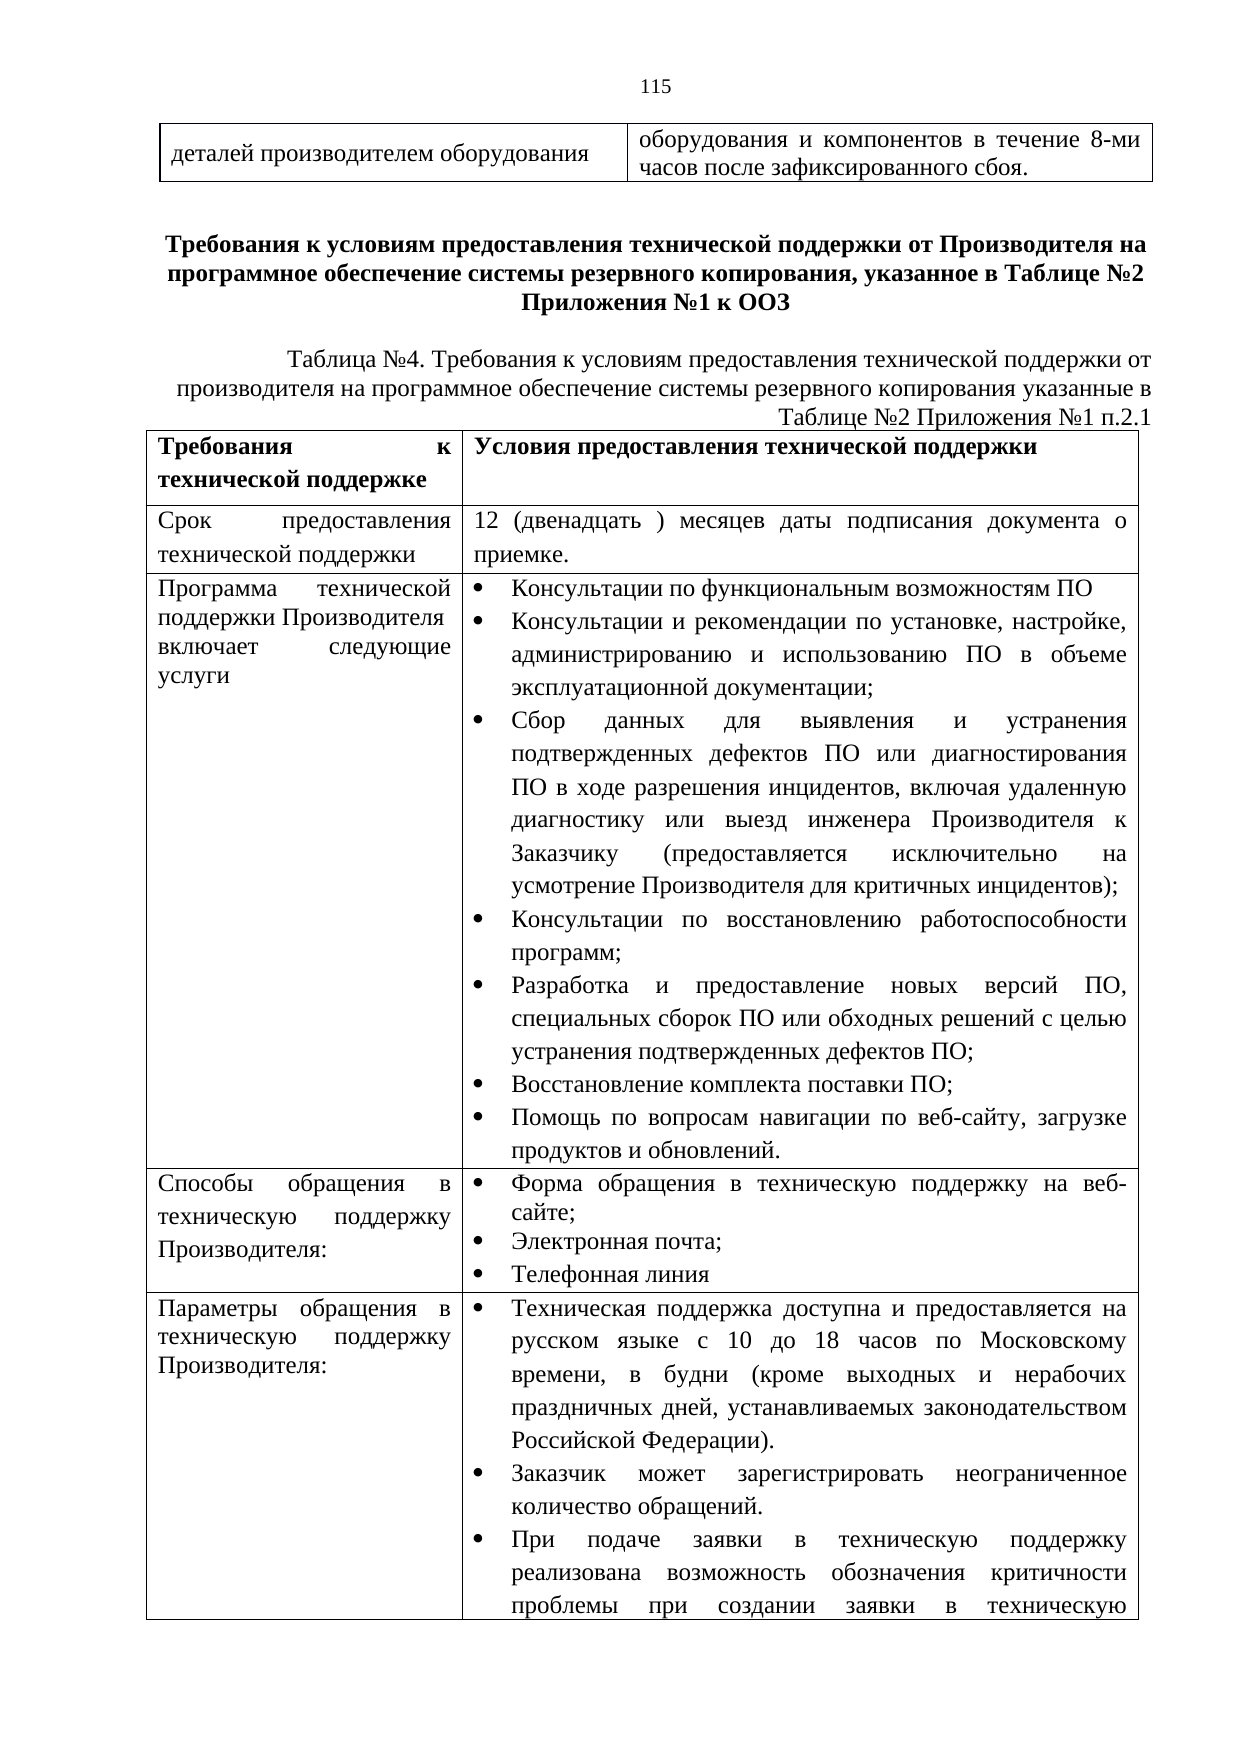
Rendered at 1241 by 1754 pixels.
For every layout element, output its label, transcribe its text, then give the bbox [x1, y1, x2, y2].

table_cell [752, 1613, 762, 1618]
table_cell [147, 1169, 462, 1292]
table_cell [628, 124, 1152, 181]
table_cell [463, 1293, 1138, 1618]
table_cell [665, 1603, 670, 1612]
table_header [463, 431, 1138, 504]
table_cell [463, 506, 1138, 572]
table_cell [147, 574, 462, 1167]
text Требования к условиям предоставления технической поддержки от Производителя на программное обеспечение системы резервного копирования, указанное в Таблице №2 Приложения №1 к ООЗ [159, 229, 1152, 315]
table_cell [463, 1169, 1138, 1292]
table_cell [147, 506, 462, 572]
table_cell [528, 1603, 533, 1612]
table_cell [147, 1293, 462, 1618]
text Таблица №4. Требования к условиям предоставления технической поддержки от производителя на программное обеспечение системы резервного копирования указанные в Таблице №2 Приложения №1 п.2.1 [159, 344, 1152, 430]
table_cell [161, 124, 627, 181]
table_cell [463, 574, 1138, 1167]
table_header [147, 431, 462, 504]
